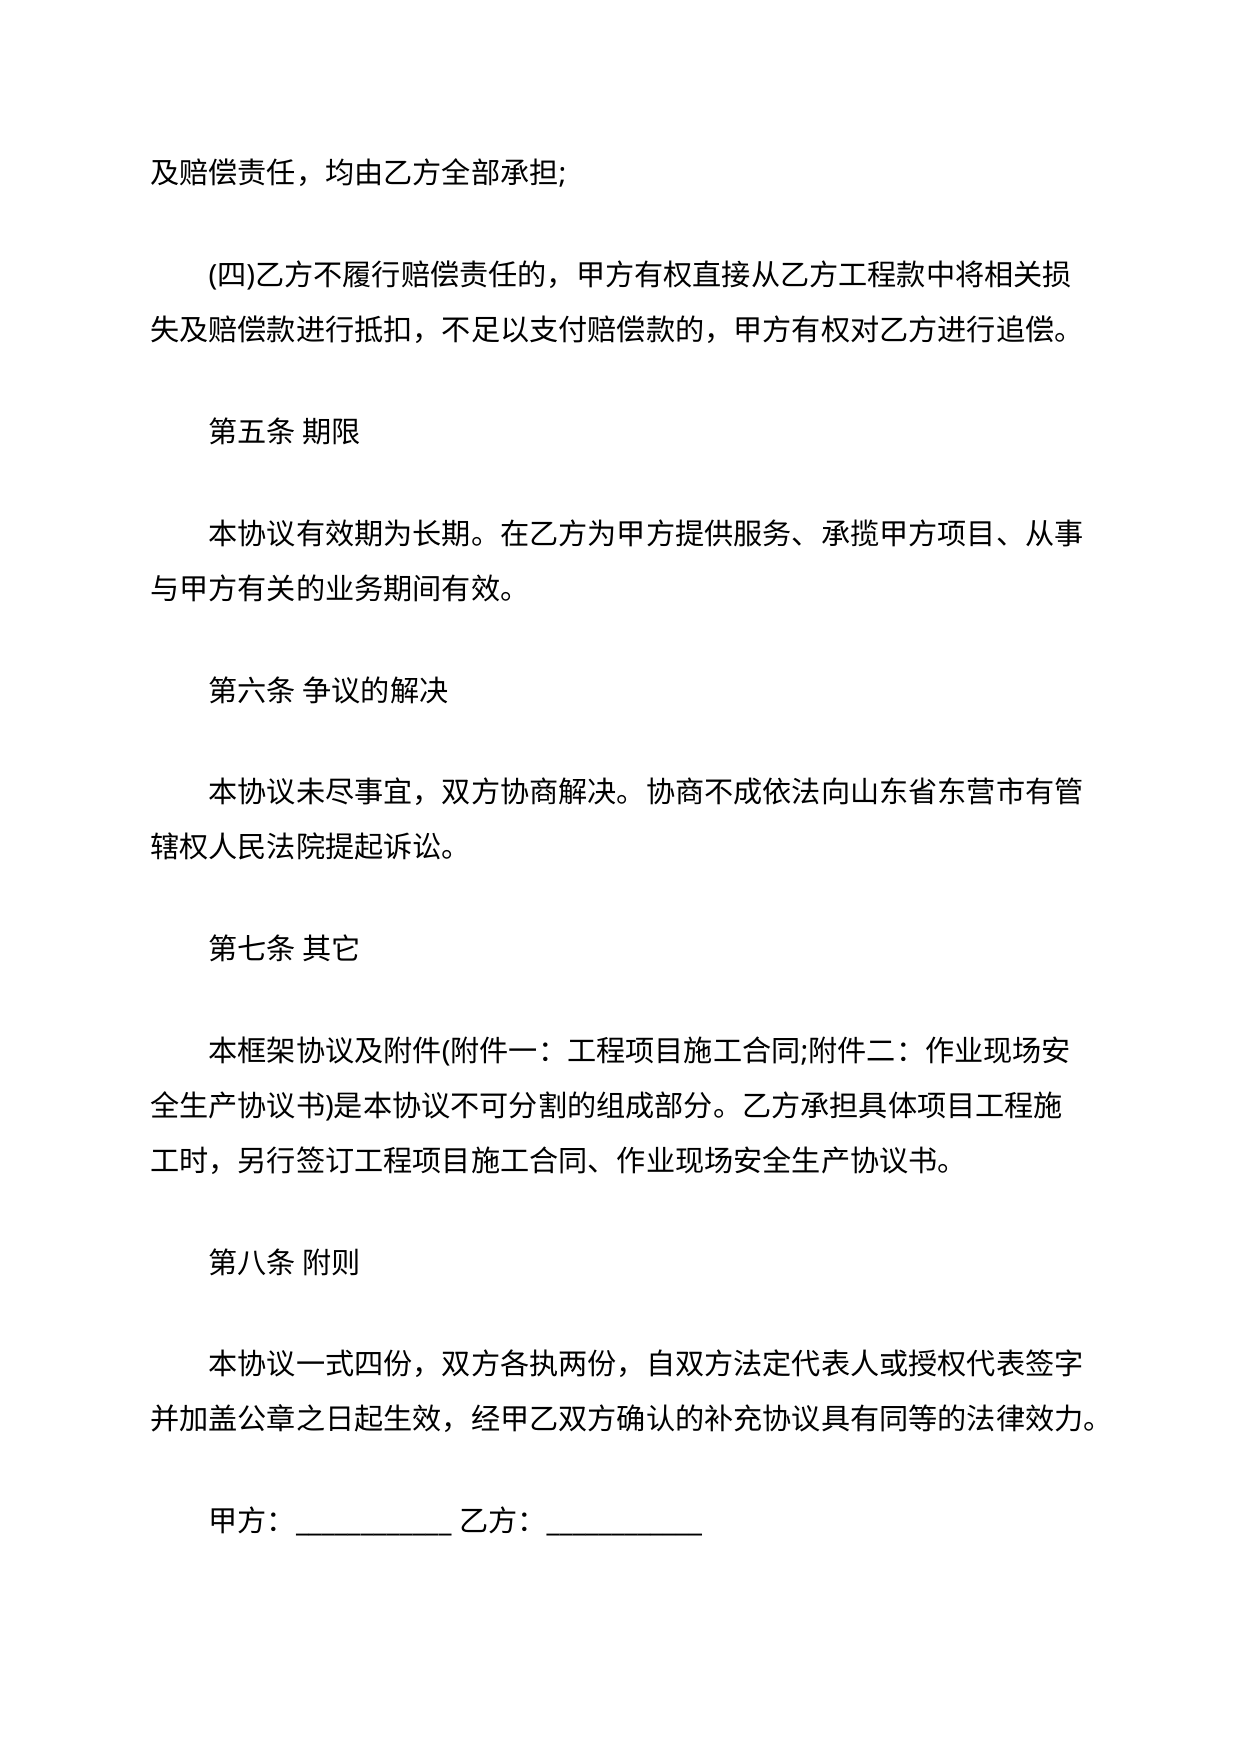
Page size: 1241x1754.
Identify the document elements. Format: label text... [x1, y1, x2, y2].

text 本框架协议及附件(附件一：工程项目施工合同;附件二：作业现场安全生产协议书)是本协议不可分割的组成部分。乙方承担具体项目工程施工时，另行签订工程项目施工合同、作业现场安全生产协议书。 [150, 1027, 1090, 1180]
text 本协议一式四份，双方各执两份，自双方法定代表人或授权代表签字并加盖公章之日起生效，经甲乙双方确认的补充协议具有同等的法律效力。 [150, 1341, 1090, 1438]
text (四)乙方不履行赔偿责任的，甲方有权直接从乙方工程款中将相关损失及赔偿款进行抵扣，不足以支付赔偿款的，甲方有权对乙方进行追偿。 [150, 252, 1090, 349]
text 本协议有效期为长期。在乙方为甲方提供服务、承揽甲方项目、从事与甲方有关的业务期间有效。 [150, 511, 1090, 608]
text 甲方：____________ 乙方：____________ [150, 1498, 1090, 1540]
text 第六条 争议的解决 [150, 667, 1090, 709]
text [150, 150, 1090, 192]
text 第八条 附则 [150, 1239, 1090, 1281]
text 第七条 其它 [150, 926, 1090, 968]
text 第五条 期限 [150, 409, 1090, 451]
text 本协议未尽事宜，双方协商解决。协商不成依法向山东省东营市有管辖权人民法院提起诉讼。 [150, 769, 1090, 866]
